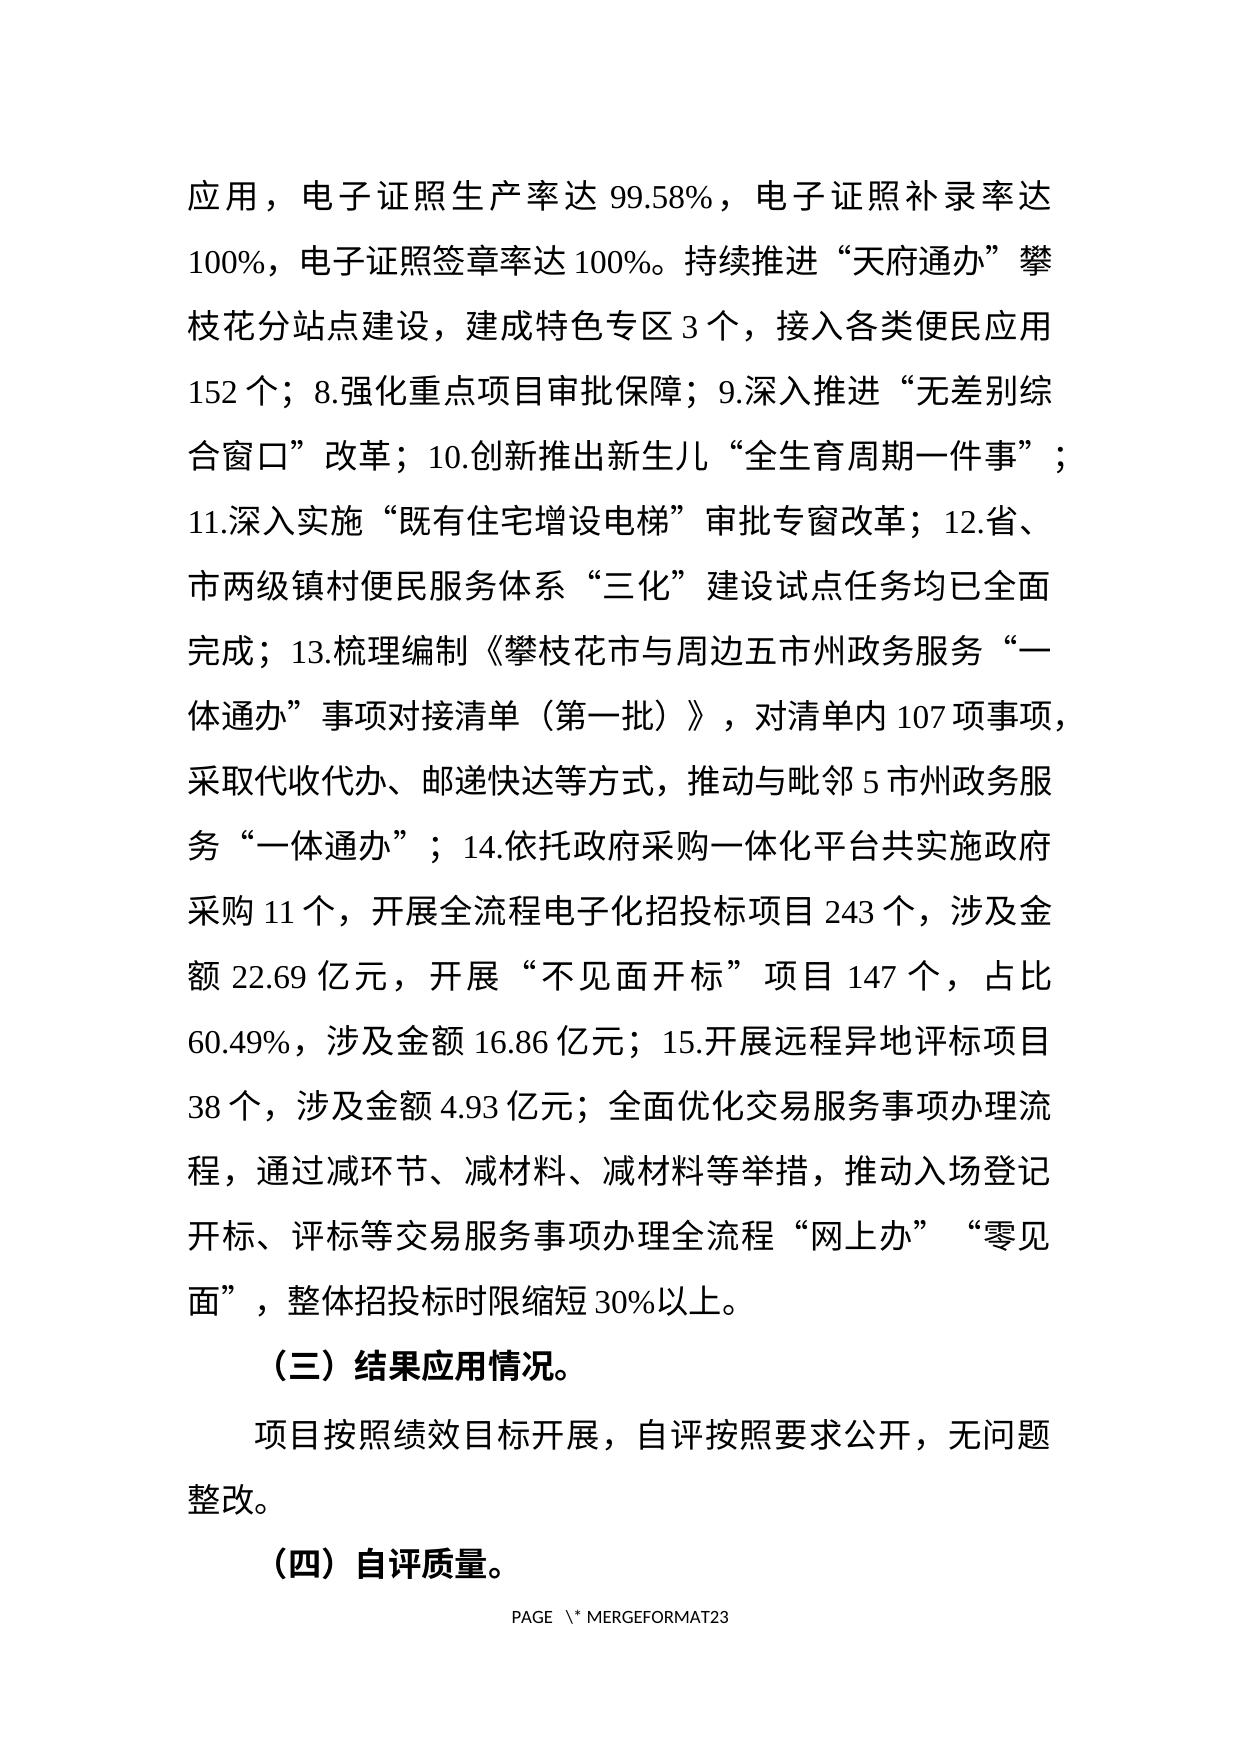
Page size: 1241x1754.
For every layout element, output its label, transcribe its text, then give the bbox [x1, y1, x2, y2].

text （三）结果应用情况。 [187, 1332, 1053, 1390]
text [187, 162, 1053, 1332]
text 项目按照绩效目标开展，自评按照要求公开，无问题整改。 [187, 1400, 1053, 1530]
list 自评质量。 [187, 1530, 1053, 1588]
